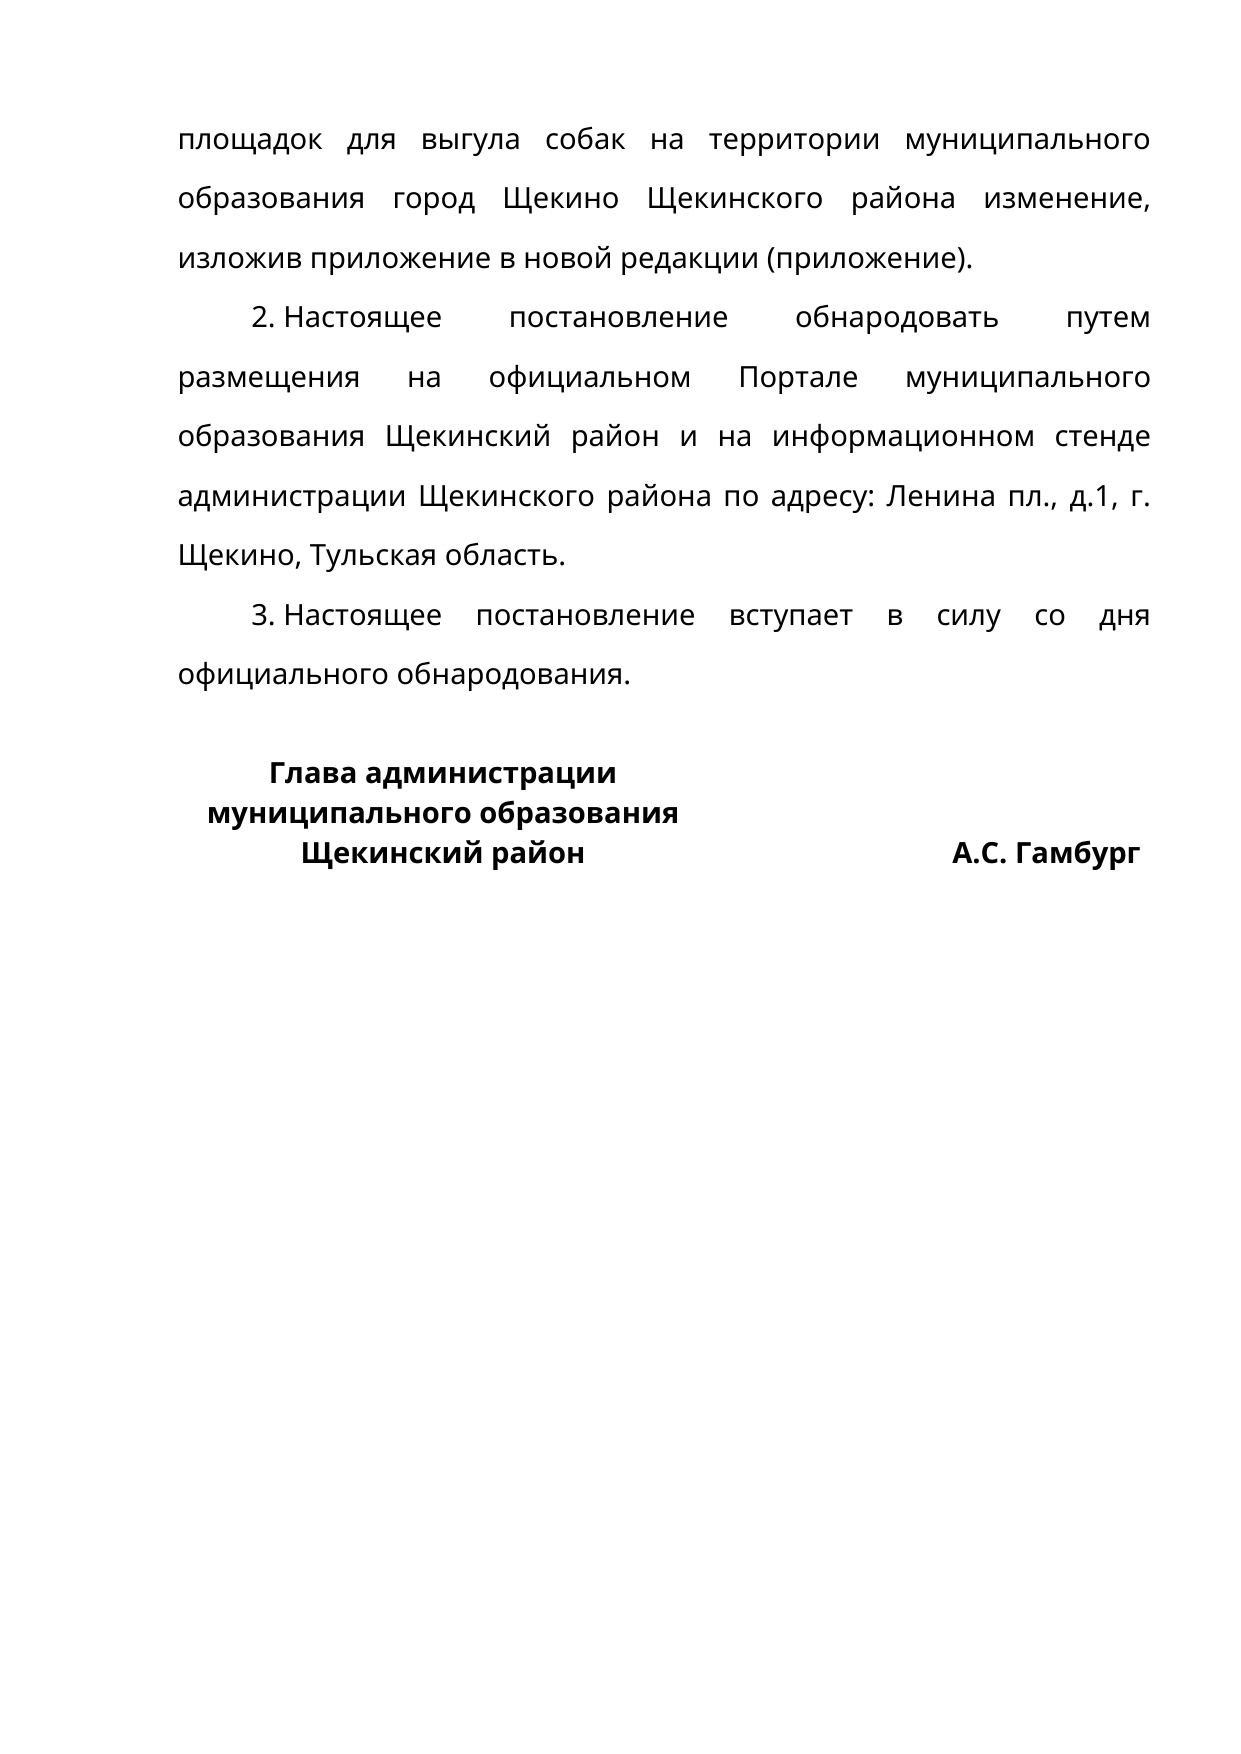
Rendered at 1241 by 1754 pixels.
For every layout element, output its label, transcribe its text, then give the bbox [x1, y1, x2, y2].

text 3. Настоящее постановление вступает в силу со дня официального обнародования. [177, 594, 1152, 693]
table_header А.С. Гамбург [709, 753, 1152, 872]
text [177, 118, 1152, 277]
table_header Глава администрации муниципального образования Щекинский район [177, 753, 709, 872]
text 2. Настоящее постановление обнародовать путем размещения на официальном Портале муниципального образования Щекинский район и на информационном стенде администрации Щекинского района по адресу: Ленина пл., д.1, г. Щекино, Тульская область. [177, 297, 1152, 574]
